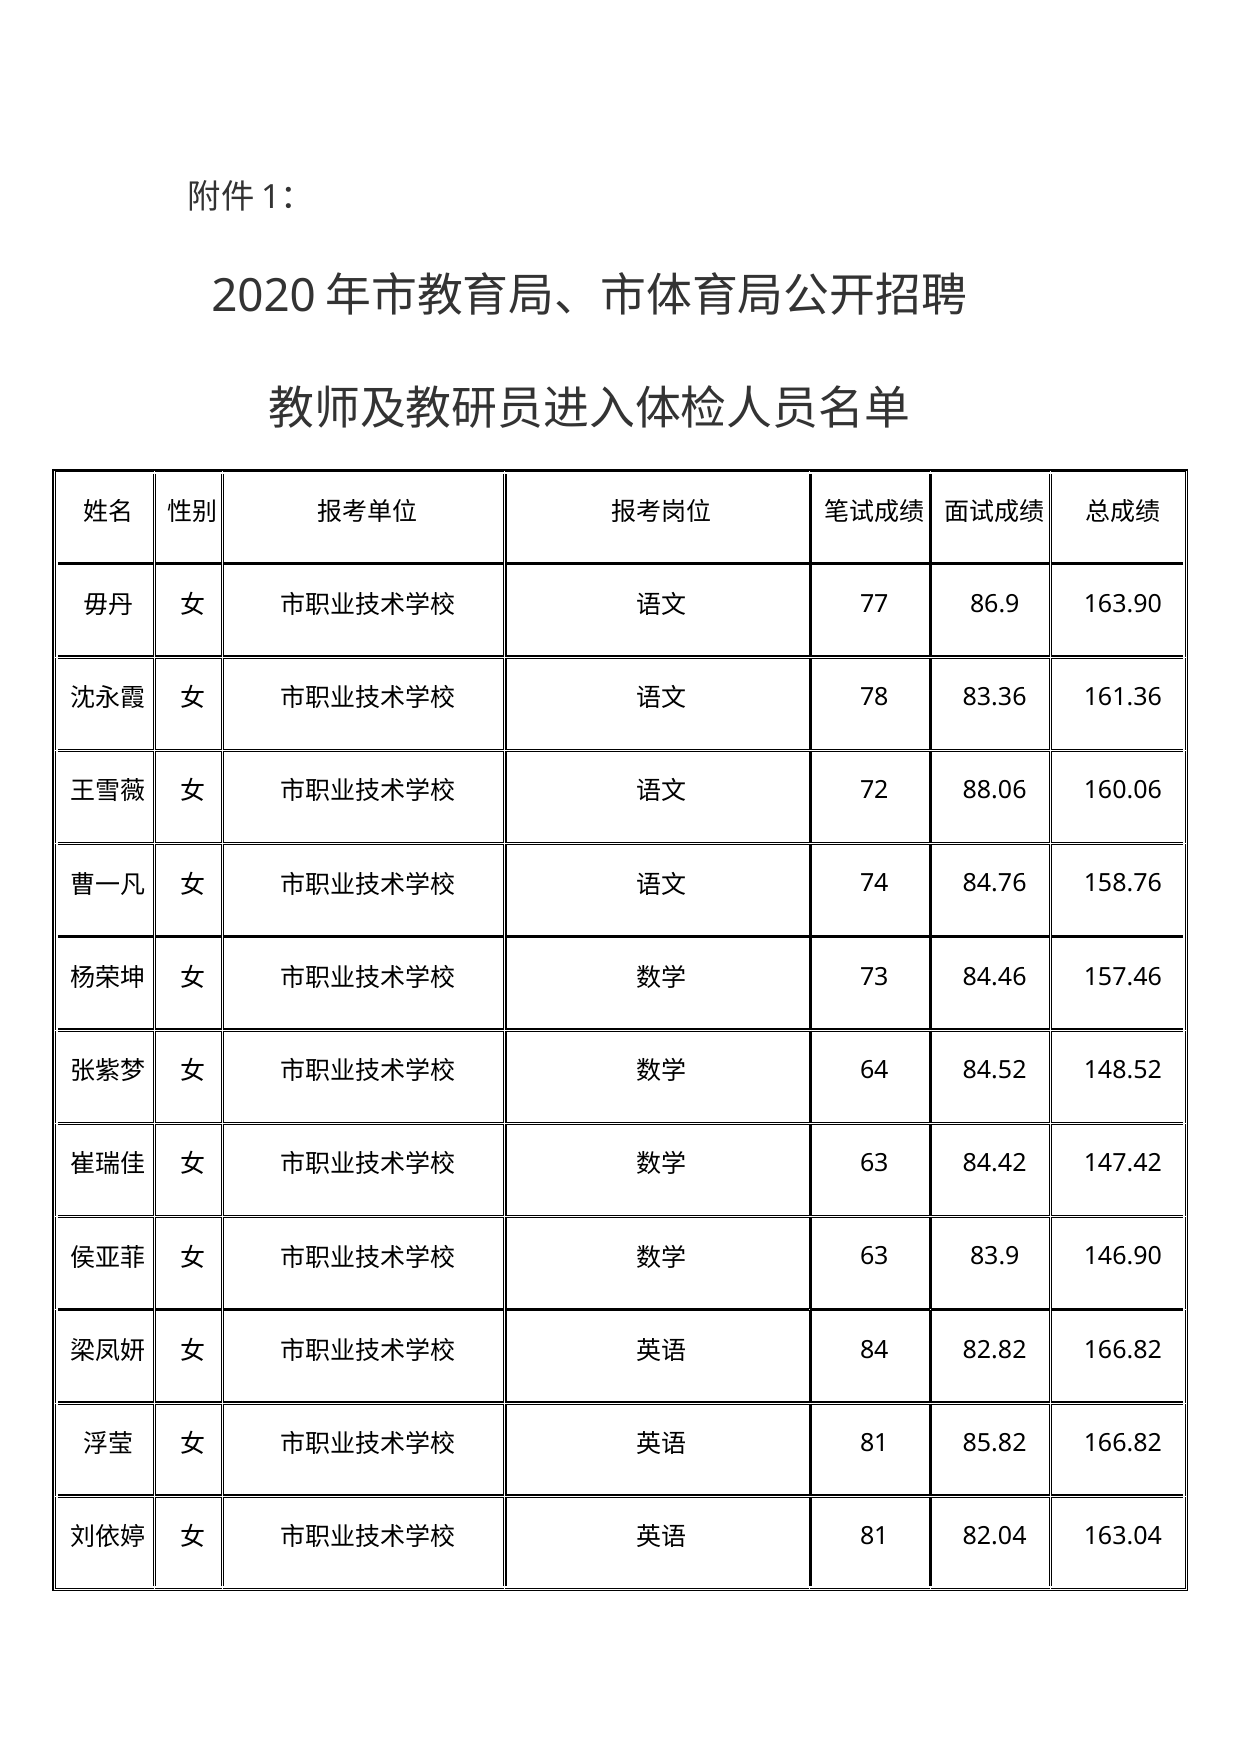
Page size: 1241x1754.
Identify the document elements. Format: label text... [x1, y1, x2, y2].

table_cell 166.82 [1052, 1308, 1186, 1401]
text 2020年市教育局、市体育局公开招聘 [187, 243, 990, 340]
table_cell 85.82 [932, 1405, 1049, 1494]
table_cell 市职业技术学校 [224, 659, 503, 748]
table_cell 数学 [507, 1032, 809, 1121]
table_cell 148.52 [1052, 1028, 1185, 1121]
text 附件1： [187, 162, 990, 227]
table_cell 女 [156, 1405, 221, 1494]
table_cell 市职业技术学校 [224, 1032, 503, 1121]
table_cell 84 [812, 1311, 929, 1401]
table_cell 杨荣坤 [56, 935, 153, 1028]
table_cell 63 [812, 1125, 929, 1215]
table_cell 语文 [507, 752, 809, 842]
table_cell 64 [812, 1032, 929, 1121]
table_cell 女 [155, 1498, 222, 1588]
table_cell 市职业技术学校 [224, 845, 503, 935]
table_cell 张紫梦 [56, 1028, 153, 1121]
table_cell 语文 [507, 565, 809, 655]
table_cell 市职业技术学校 [224, 1125, 503, 1215]
table_cell 梁凤妍 [54, 1308, 153, 1401]
table_cell 163.04 [1051, 1494, 1185, 1588]
table_cell 女 [156, 1218, 221, 1308]
table_cell 147.42 [1052, 1121, 1185, 1215]
table_cell 女 [156, 1311, 221, 1401]
table_cell 82.82 [932, 1311, 1049, 1401]
table_cell 沈永霞 [56, 655, 153, 748]
table_cell 82.04 [930, 1498, 1051, 1588]
table_cell 女 [156, 1125, 221, 1215]
table_cell 英语 [505, 1498, 810, 1588]
table_cell 63 [812, 1218, 929, 1308]
table_cell 侯亚菲 [54, 1215, 155, 1308]
table_cell 163.90 [1052, 562, 1185, 655]
table_cell 157.46 [1052, 935, 1185, 1028]
table_cell 88.06 [932, 752, 1049, 842]
table_header 笔试成绩 [810, 472, 930, 562]
table_cell 数学 [507, 938, 809, 1028]
table_cell 72 [812, 752, 929, 842]
table_cell 刘依婷 [56, 1494, 155, 1588]
table_cell 曹一凡 [54, 842, 155, 935]
table_cell 74 [812, 845, 929, 935]
table_cell 78 [812, 659, 929, 748]
table_header 总成绩 [1051, 472, 1185, 562]
table_cell 83.9 [932, 1218, 1049, 1308]
table_cell 81 [810, 1498, 930, 1588]
table_cell 市职业技术学校 [223, 1494, 505, 1588]
table_cell 毋丹 [56, 562, 153, 655]
table_cell 77 [812, 565, 929, 655]
table_cell 166.82 [1052, 1401, 1185, 1494]
text 教师及教研员进入体检人员名单 [187, 356, 990, 453]
table_cell 84.42 [932, 1125, 1049, 1215]
table_header 性别 [155, 472, 222, 562]
table_cell 84.76 [932, 845, 1049, 935]
table_cell 英语 [507, 1311, 809, 1401]
table_cell 146.90 [1051, 1215, 1186, 1308]
table_cell 84.52 [932, 1032, 1049, 1121]
table_cell 数学 [507, 1125, 809, 1215]
table_header 面试成绩 [930, 472, 1051, 562]
table_cell 女 [156, 1032, 221, 1121]
table_cell 女 [156, 752, 221, 842]
table_cell 语文 [507, 659, 809, 748]
table_cell 86.9 [932, 565, 1049, 655]
table_cell 市职业技术学校 [224, 565, 503, 655]
table_cell 浮莹 [56, 1401, 153, 1494]
table_cell 83.36 [932, 659, 1049, 748]
table_cell 84.46 [932, 938, 1049, 1028]
table_cell 160.06 [1052, 749, 1185, 842]
table_cell 市职业技术学校 [224, 938, 503, 1028]
table_cell 英语 [507, 1405, 809, 1494]
table_header 报考单位 [223, 471, 505, 562]
table_cell 女 [156, 938, 221, 1028]
table_header 报考岗位 [505, 471, 810, 562]
table_cell 王雪薇 [56, 749, 153, 842]
table_cell 女 [156, 565, 221, 655]
table_cell 市职业技术学校 [224, 752, 503, 842]
table_cell 女 [156, 659, 221, 748]
table_cell 161.36 [1052, 655, 1185, 748]
table_cell 73 [812, 938, 929, 1028]
table_cell 市职业技术学校 [224, 1218, 503, 1308]
table_cell 语文 [507, 845, 809, 935]
table_cell 81 [812, 1405, 929, 1494]
table_header 姓名 [56, 472, 155, 562]
table_cell 市职业技术学校 [224, 1405, 503, 1494]
table_cell 数学 [507, 1218, 809, 1308]
table_cell 女 [156, 845, 221, 935]
table_cell 崔瑞佳 [56, 1121, 153, 1215]
table_cell 市职业技术学校 [224, 1311, 503, 1401]
table_cell 158.76 [1051, 842, 1186, 935]
